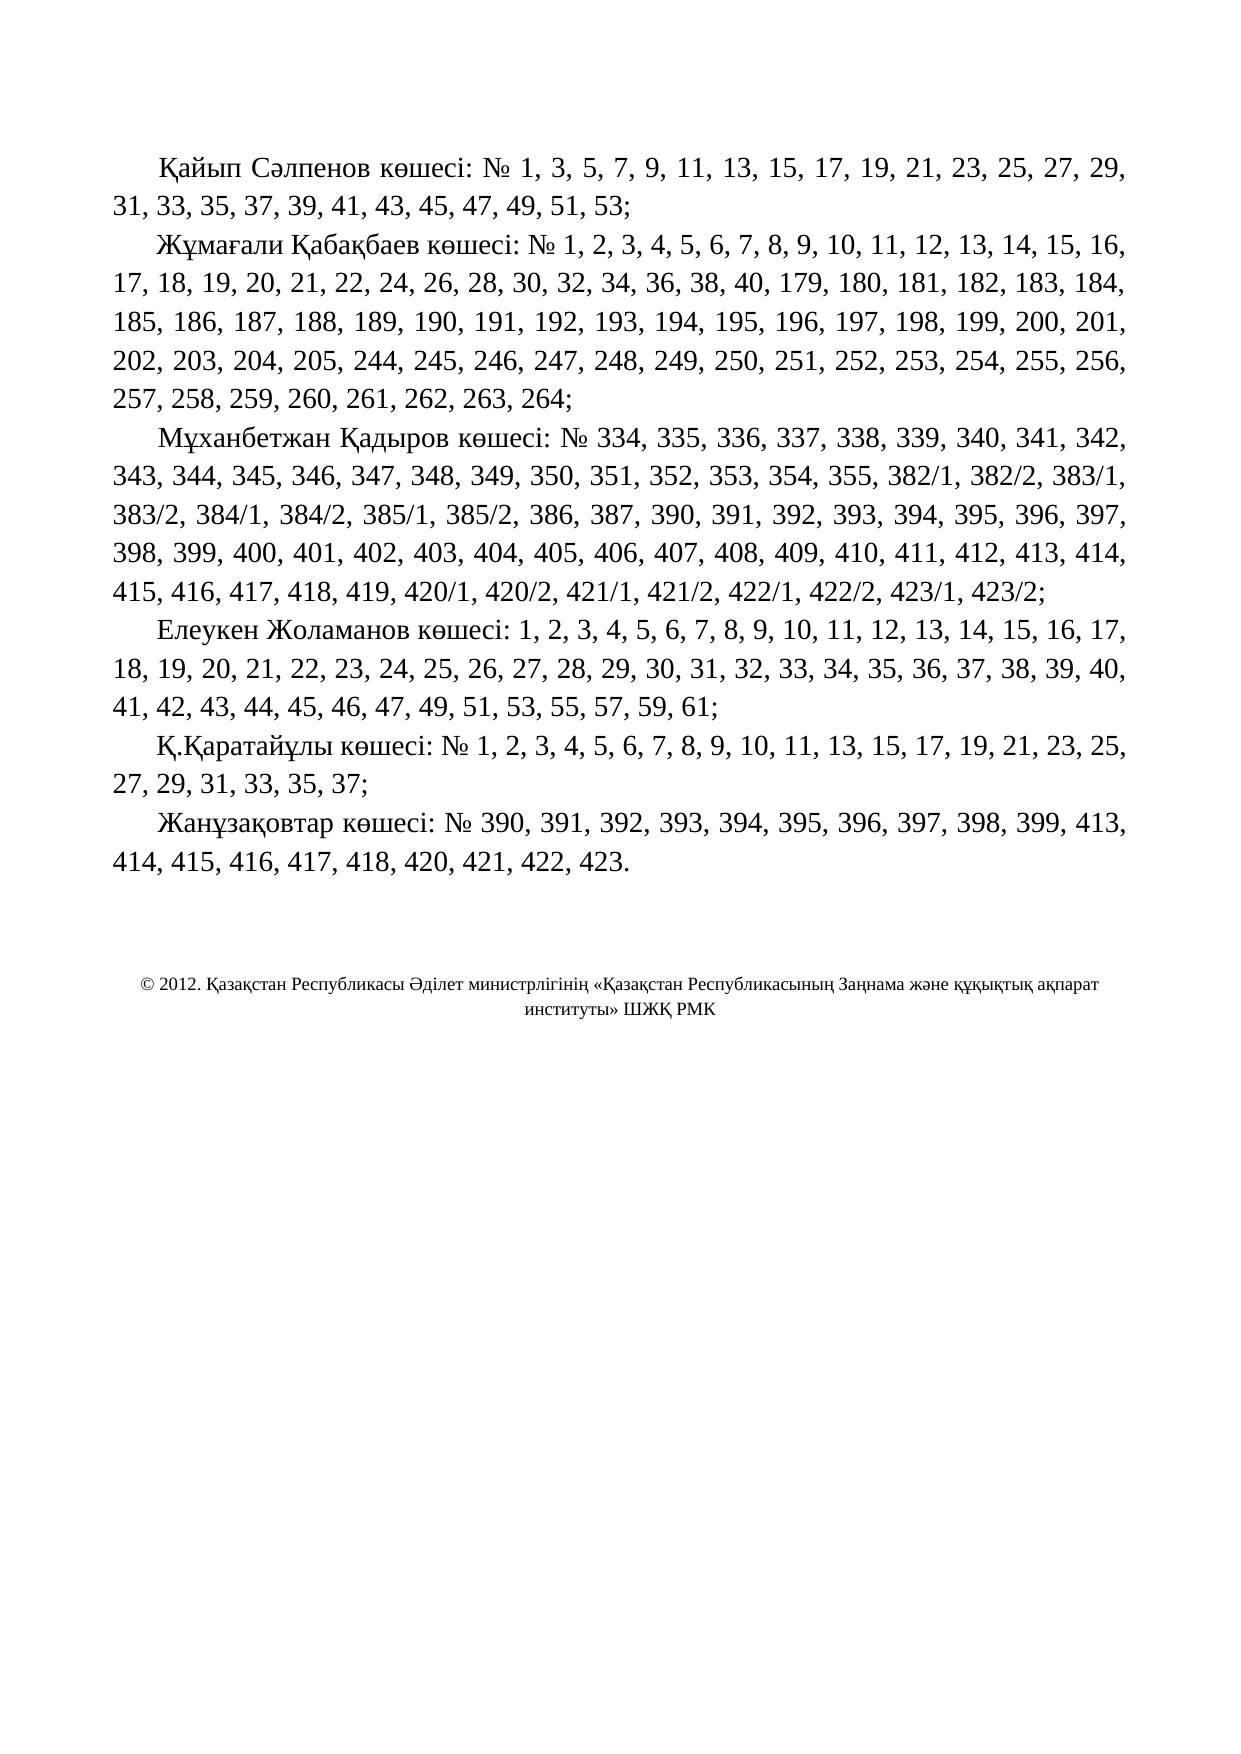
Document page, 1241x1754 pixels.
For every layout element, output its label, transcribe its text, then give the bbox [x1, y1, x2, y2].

text Қайып Сәлпенов көшесі: № 1, 3, 5, 7, 9, 11, 13, 15, 17, 19, 21, 23, 25, 27, 29, 31, 33, 35, 37, 39, 41, 43, 45, 47, 49, 51, 53; [112, 150, 1128, 222]
text Қ.Қаратайұлы көшесі: № 1, 2, 3, 4, 5, 6, 7, 8, 9, 10, 11, 13, 15, 17, 19, 21, 23, 25, 27, 29, 31, 33, 35, 37; [112, 728, 1128, 800]
text Елеукен Жоламанов көшесі: 1, 2, 3, 4, 5, 6, 7, 8, 9, 10, 11, 12, 13, 14, 15, 16, 17, 18, 19, 20, 21, 22, 23, 24, 25, 26, 27, 28, 29, 30, 31, 32, 33, 34, 35, 36, 37, 38, 39, 40, 41, 42, 43, 44, 45, 46, 47, 49, 51, 53, 55, 57, 59, 61; [112, 612, 1128, 723]
text Жанұзақовтар көшесі: № 390, 391, 392, 393, 394, 395, 396, 397, 398, 399, 413, 414, 415, 416, 417, 418, 420, 421, 422, 423. [112, 805, 1128, 877]
text Жұмағали Қабақбаев көшесі: № 1, 2, 3, 4, 5, 6, 7, 8, 9, 10, 11, 12, 13, 14, 15, 16, 17, 18, 19, 20, 21, 22, 24, 26, 28, 30, 32, 34, 36, 38, 40, 179, 180, 181, 182, 183, 184, 185, 186, 187, 188, 189, 190, 191, 192, 193, 194, 195, 196, 197, 198, 199, 200, 201, 202, 203, 204, 205, 244, 245, 246, 247, 248, 249, 250, 251, 252, 253, 254, 255, 256, 257, 258, 259, 260, 261, 262, 263, 264; [112, 227, 1128, 415]
text Мұханбетжан Қадыров көшесі: № 334, 335, 336, 337, 338, 339, 340, 341, 342, 343, 344, 345, 346, 347, 348, 349, 350, 351, 352, 353, 354, 355, 382/1, 382/2, 383/1, 383/2, 384/1, 384/2, 385/1, 385/2, 386, 387, 390, 391, 392, 393, 394, 395, 396, 397, 398, 399, 400, 401, 402, 403, 404, 405, 406, 407, 408, 409, 410, 411, 412, 413, 414, 415, 416, 417, 418, 419, 420/1, 420/2, 421/1, 421/2, 422/1, 422/2, 423/1, 423/2; [112, 420, 1128, 607]
text © 2012. Қазақстан Республикасы Әділет министрлігінің «Қазақстан Республикасының Заңнама және құқықтық ақпарат институты» ШЖҚ РМК [112, 973, 1128, 1019]
